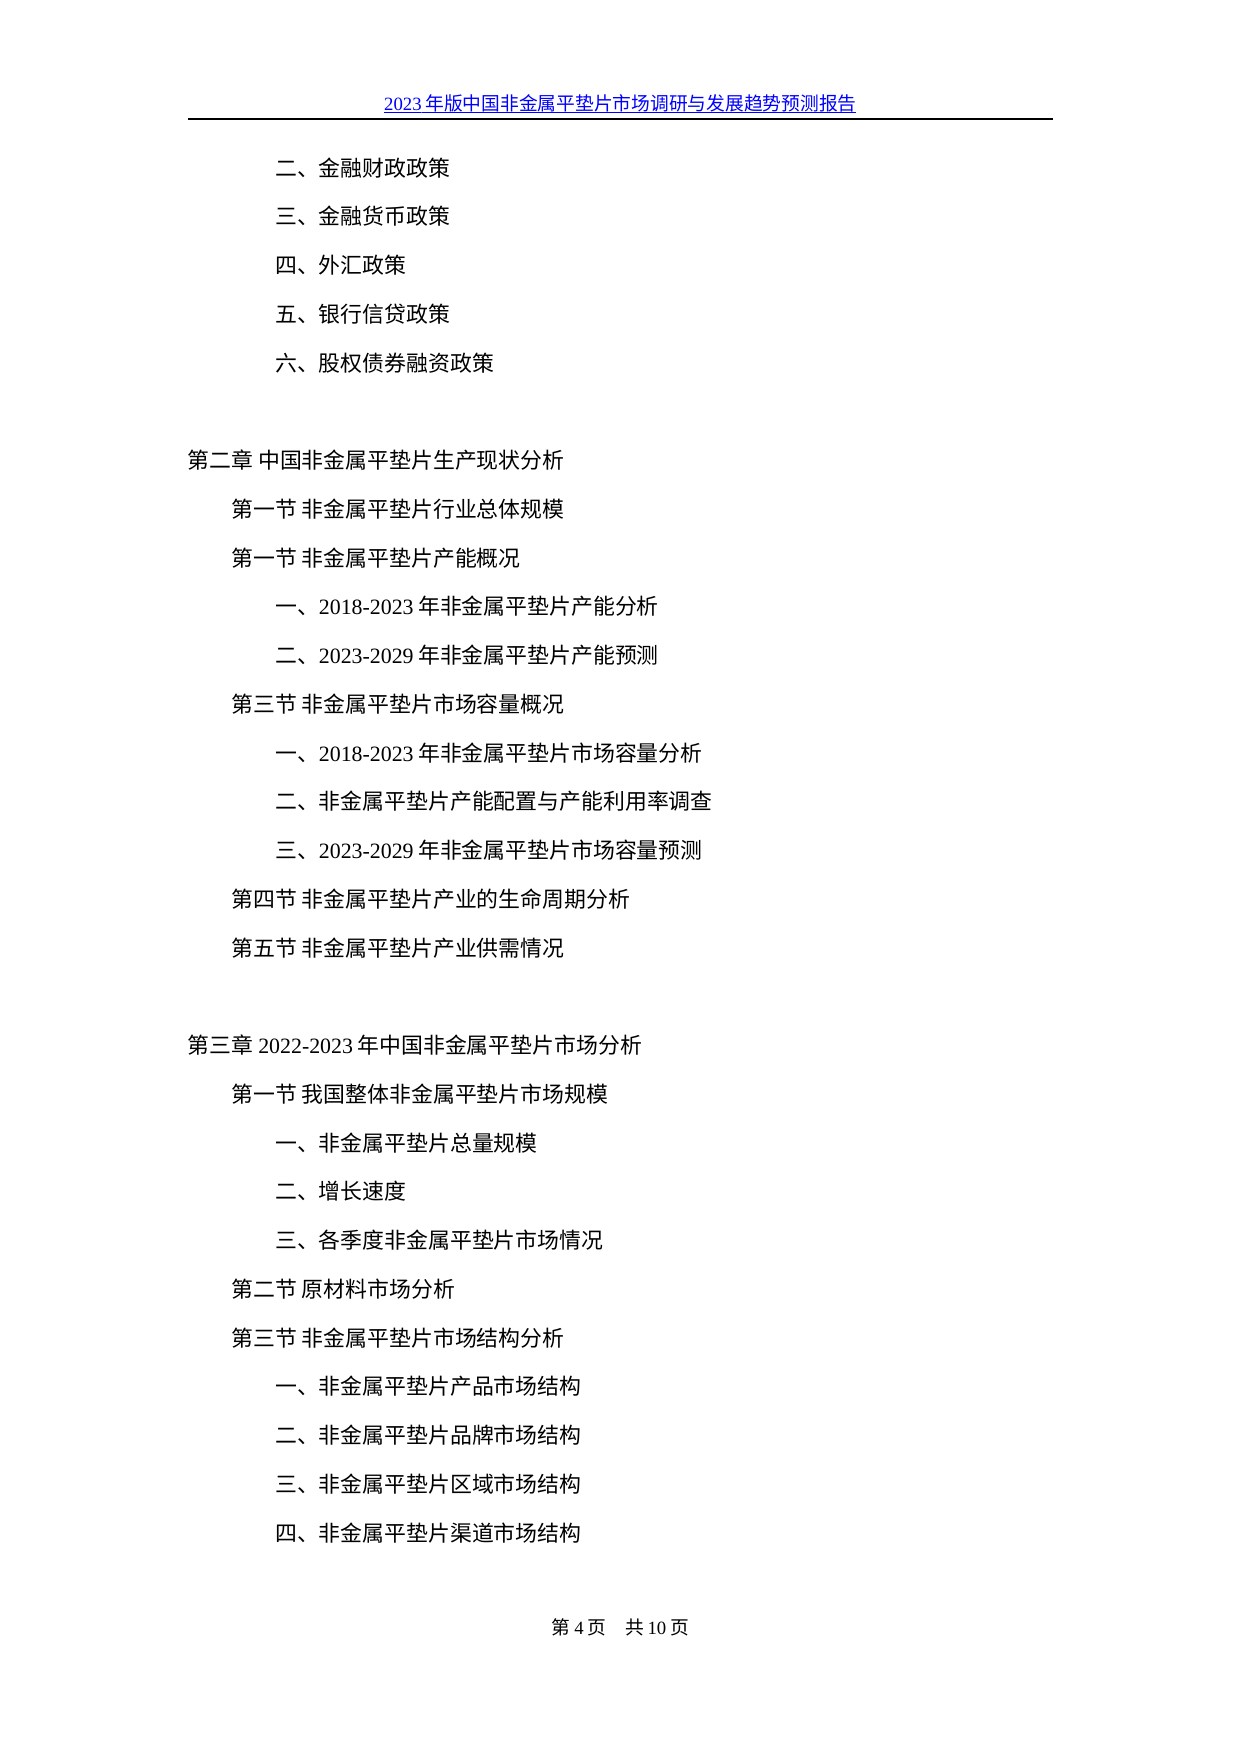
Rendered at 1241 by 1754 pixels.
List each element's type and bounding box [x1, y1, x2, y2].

text [187, 150, 1053, 1548]
